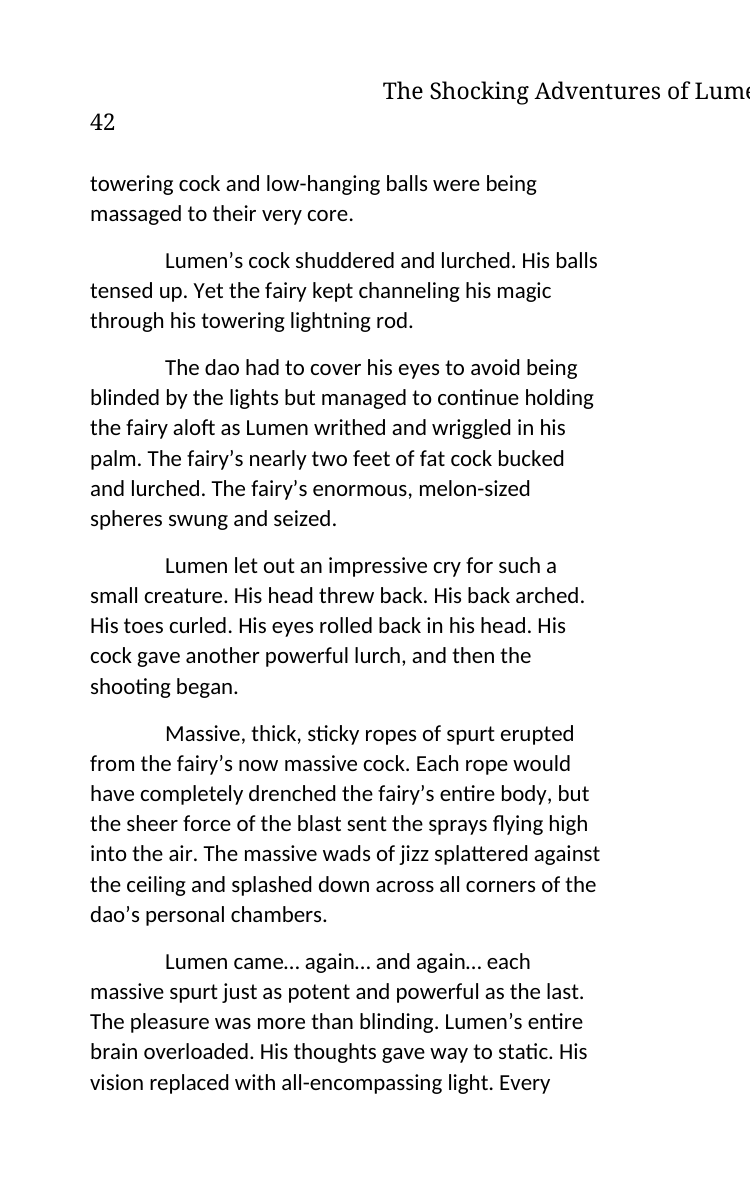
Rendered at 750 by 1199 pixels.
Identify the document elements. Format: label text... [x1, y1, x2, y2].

text Lumen let out an impressive cry for such a small creature. His head threw back. His back arched. His toes curled. His eyes rolled back in his head. His cock gave another powerful lurch, and then the shooting began. [90, 551, 604, 700]
text Massive, thick, sticky ropes of spurt erupted from the fairy’s now massive cock. Each rope would have completely drenched the fairy’s entire body, but the sheer force of the blast sent the sprays flying high into the air. The massive wads of jizz splattered against the ceiling and splashed down across all corners of the dao’s personal chambers. [90, 719, 604, 928]
text The dao had to cover his eyes to avoid being blinded by the lights but managed to continue holding the fairy aloft as Lumen writhed and wriggled in his palm. The fairy’s nearly two feet of fat cock bucked and lurched. The fairy’s enormous, melon-sized spheres swung and seized. [90, 353, 604, 532]
text Lumen’s cock shuddered and lurched. His balls tensed up. Yet the fairy kept channeling his magic through his towering lightning rod. [90, 246, 604, 334]
